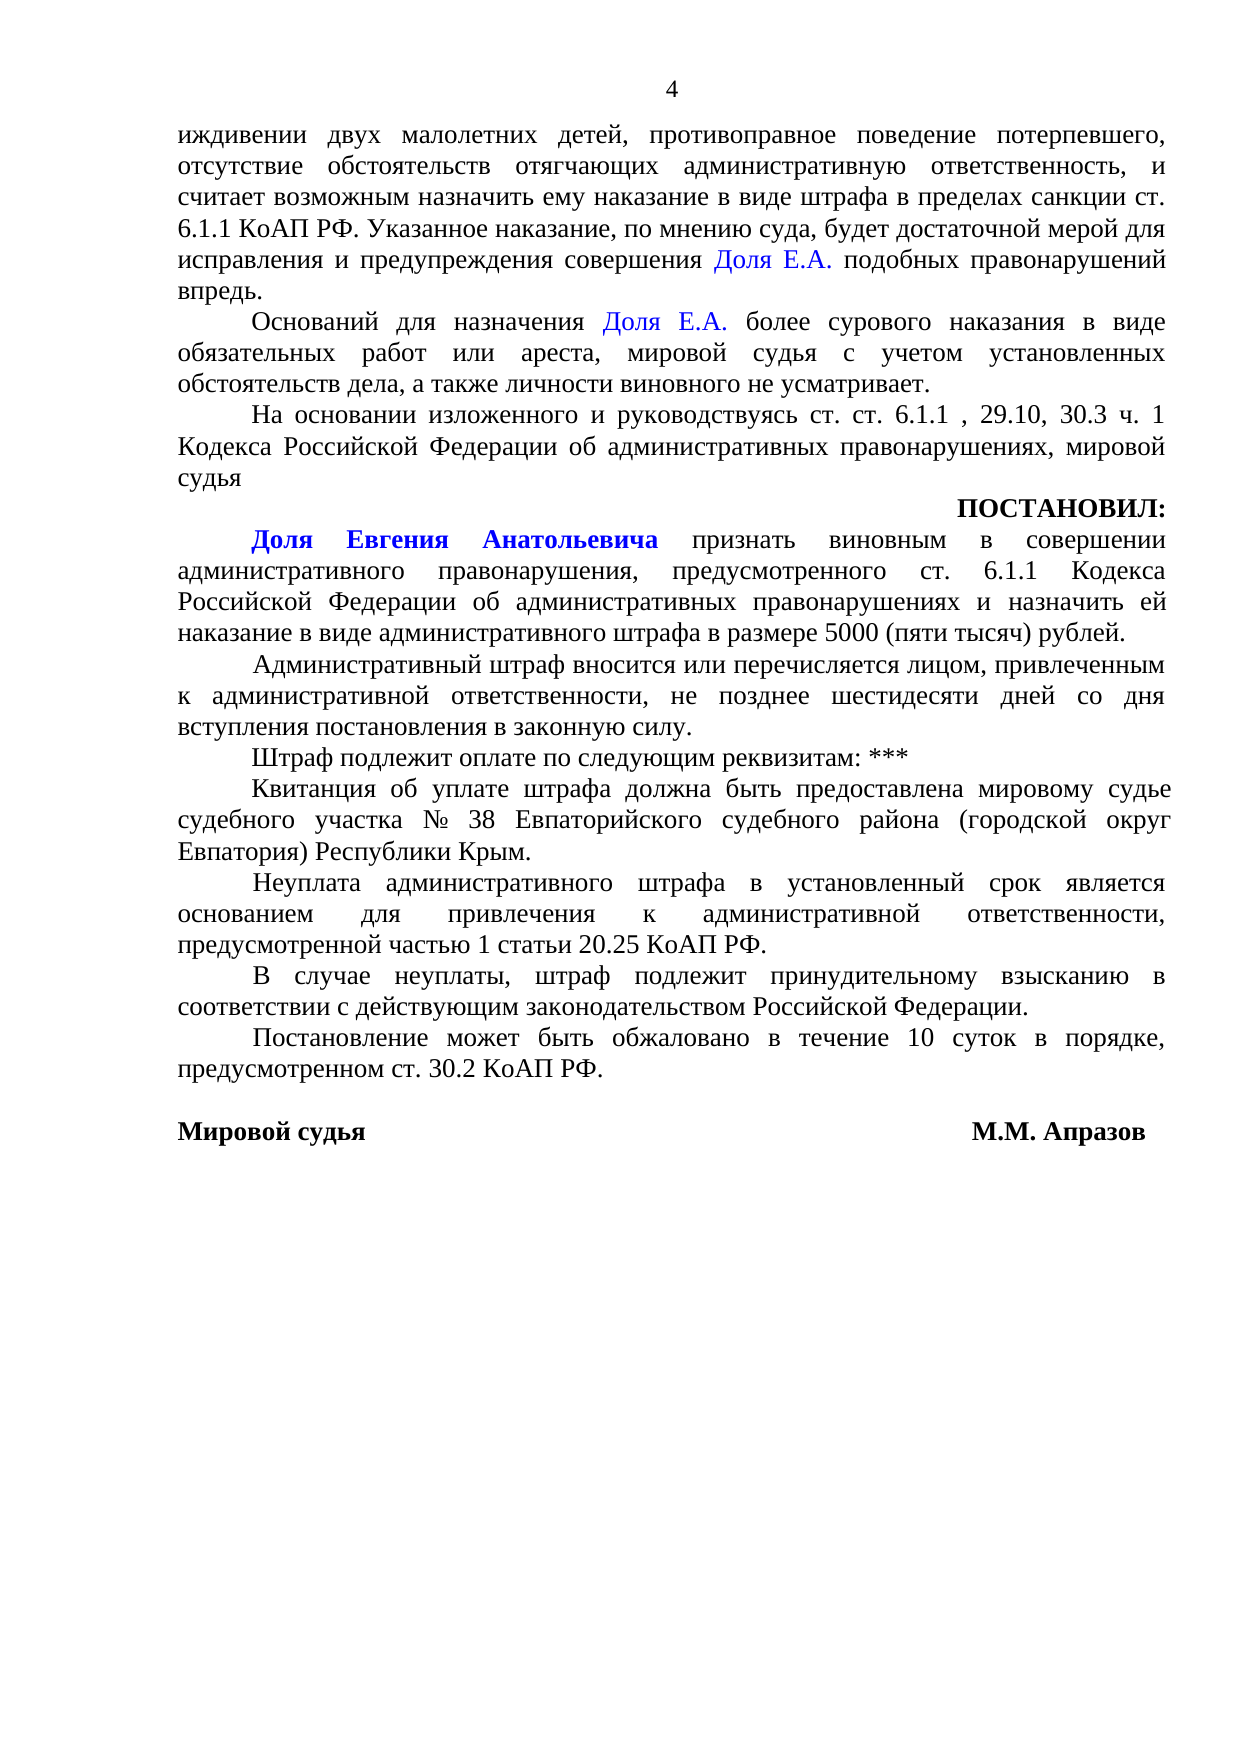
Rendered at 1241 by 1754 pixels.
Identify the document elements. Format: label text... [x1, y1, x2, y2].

text Мировой судья М.М. Апразов [177, 1115, 1167, 1146]
text На основании изложенного и руководствуясь ст. ст. 6.1.1 , 29.10, 30.3 ч. 1 Кодекса Российской Федерации об административных правонарушениях, мировой судья [177, 398, 1167, 492]
text ПОСТАНОВИЛ: Доля Евгения Анатольевича признать виновным в совершении административного правонарушения, предусмотренного ст. 6.1.1 Кодекса Российской Федерации об административных правонарушениях и назначить ей наказание в виде административного штрафа в размере 5000 (пяти тысяч) рублей. [177, 492, 1167, 648]
text В случае неуплаты, штраф подлежит принудительному взысканию в соответствии с действующим законодательством Российской Федерации. [177, 959, 1167, 1021]
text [177, 118, 1167, 305]
text Штраф подлежит оплате по следующим реквизитам: *** [177, 741, 1173, 772]
text Административный штраф вносится или перечисляется лицом, привлеченным к административной ответственности, не позднее шестидесяти дней со дня вступления постановления в законную силу. [177, 648, 1167, 741]
text Постановление может быть обжаловано в течение 10 суток в порядке, предусмотренном ст. 30.2 КоАП РФ. [177, 1021, 1167, 1084]
text Неуплата административного штрафа в установленный срок является основанием для привлечения к административной ответственности, предусмотренной частью 1 статьи 20.25 КоАП РФ. [177, 866, 1167, 959]
text Оснований для назначения Доля Е.А. более сурового наказания в виде обязательных работ или ареста, мировой судья с учетом установленных обстоятельств дела, а также личности виновного не усматривает. [177, 305, 1167, 398]
text Квитанция об уплате штрафа должна быть предоставлена мировому судье судебного участка № 38 Евпаторийского судебного района (городской округ Евпатория) Республики Крым. [177, 772, 1173, 866]
